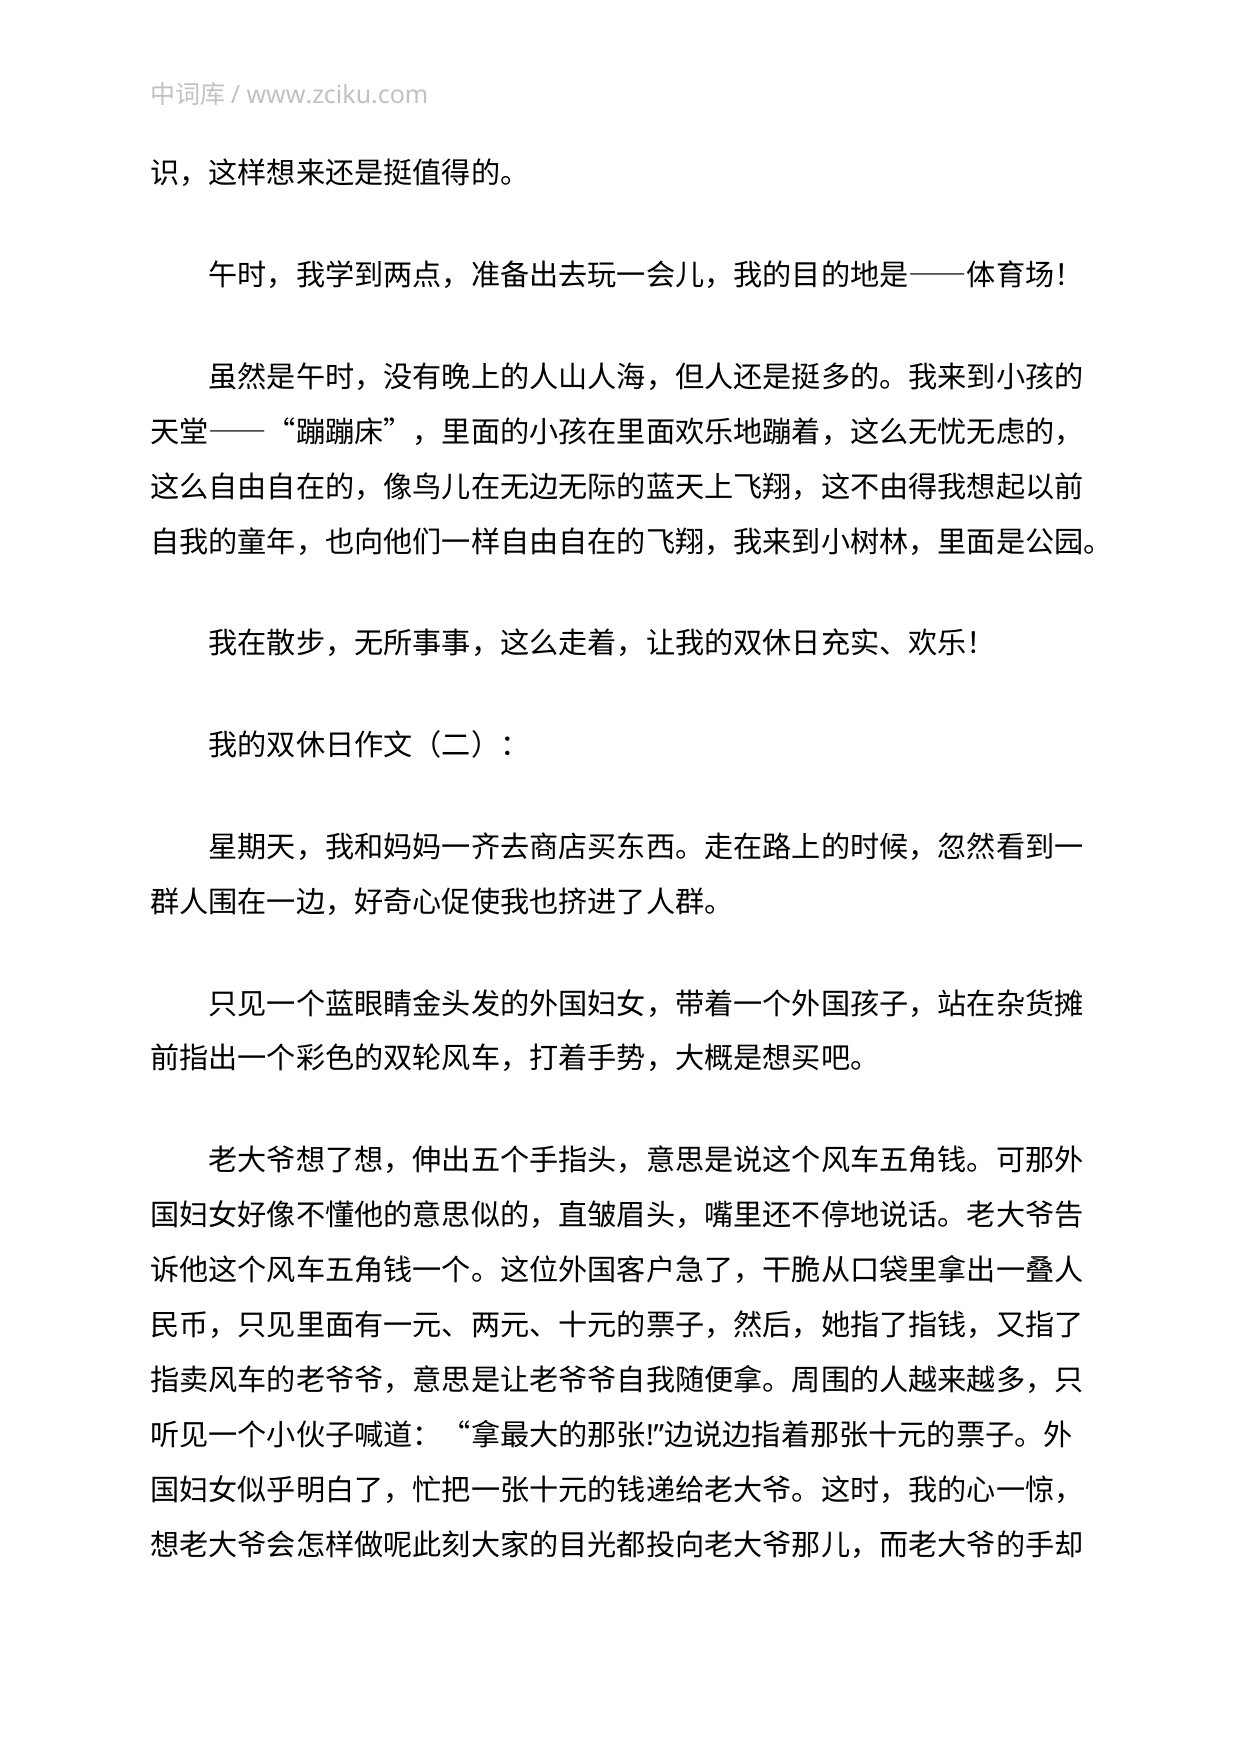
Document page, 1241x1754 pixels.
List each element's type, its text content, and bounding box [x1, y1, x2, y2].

text 我的双休日作文（二）： [150, 722, 1090, 764]
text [150, 150, 1090, 192]
text 我在散步，无所事事，这么走着，让我的双休日充实、欢乐！ [150, 620, 1090, 662]
text 星期天，我和妈妈一齐去商店买东西。走在路上的时候，忽然看到一群人围在一边，好奇心促使我也挤进了人群。 [150, 823, 1090, 921]
text 只见一个蓝眼睛金头发的外国妇女，带着一个外国孩子，站在杂货摊前指出一个彩色的双轮风车，打着手势，大概是想买吧。 [150, 980, 1090, 1077]
text 午时，我学到两点，准备出去玩一会儿，我的目的地是——体育场！ [150, 252, 1090, 294]
text 虽然是午时，没有晚上的人山人海，但人还是挺多的。我来到小孩的天堂——“蹦蹦床”，里面的小孩在里面欢乐地蹦着，这么无忧无虑的，这么自由自在的，像鸟儿在无边无际的蓝天上飞翔，这不由得我想起以前自我的童年，也向他们一样自由自在的飞翔，我来到小树林，里面是公园。 [150, 353, 1090, 561]
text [150, 1137, 1090, 1563]
